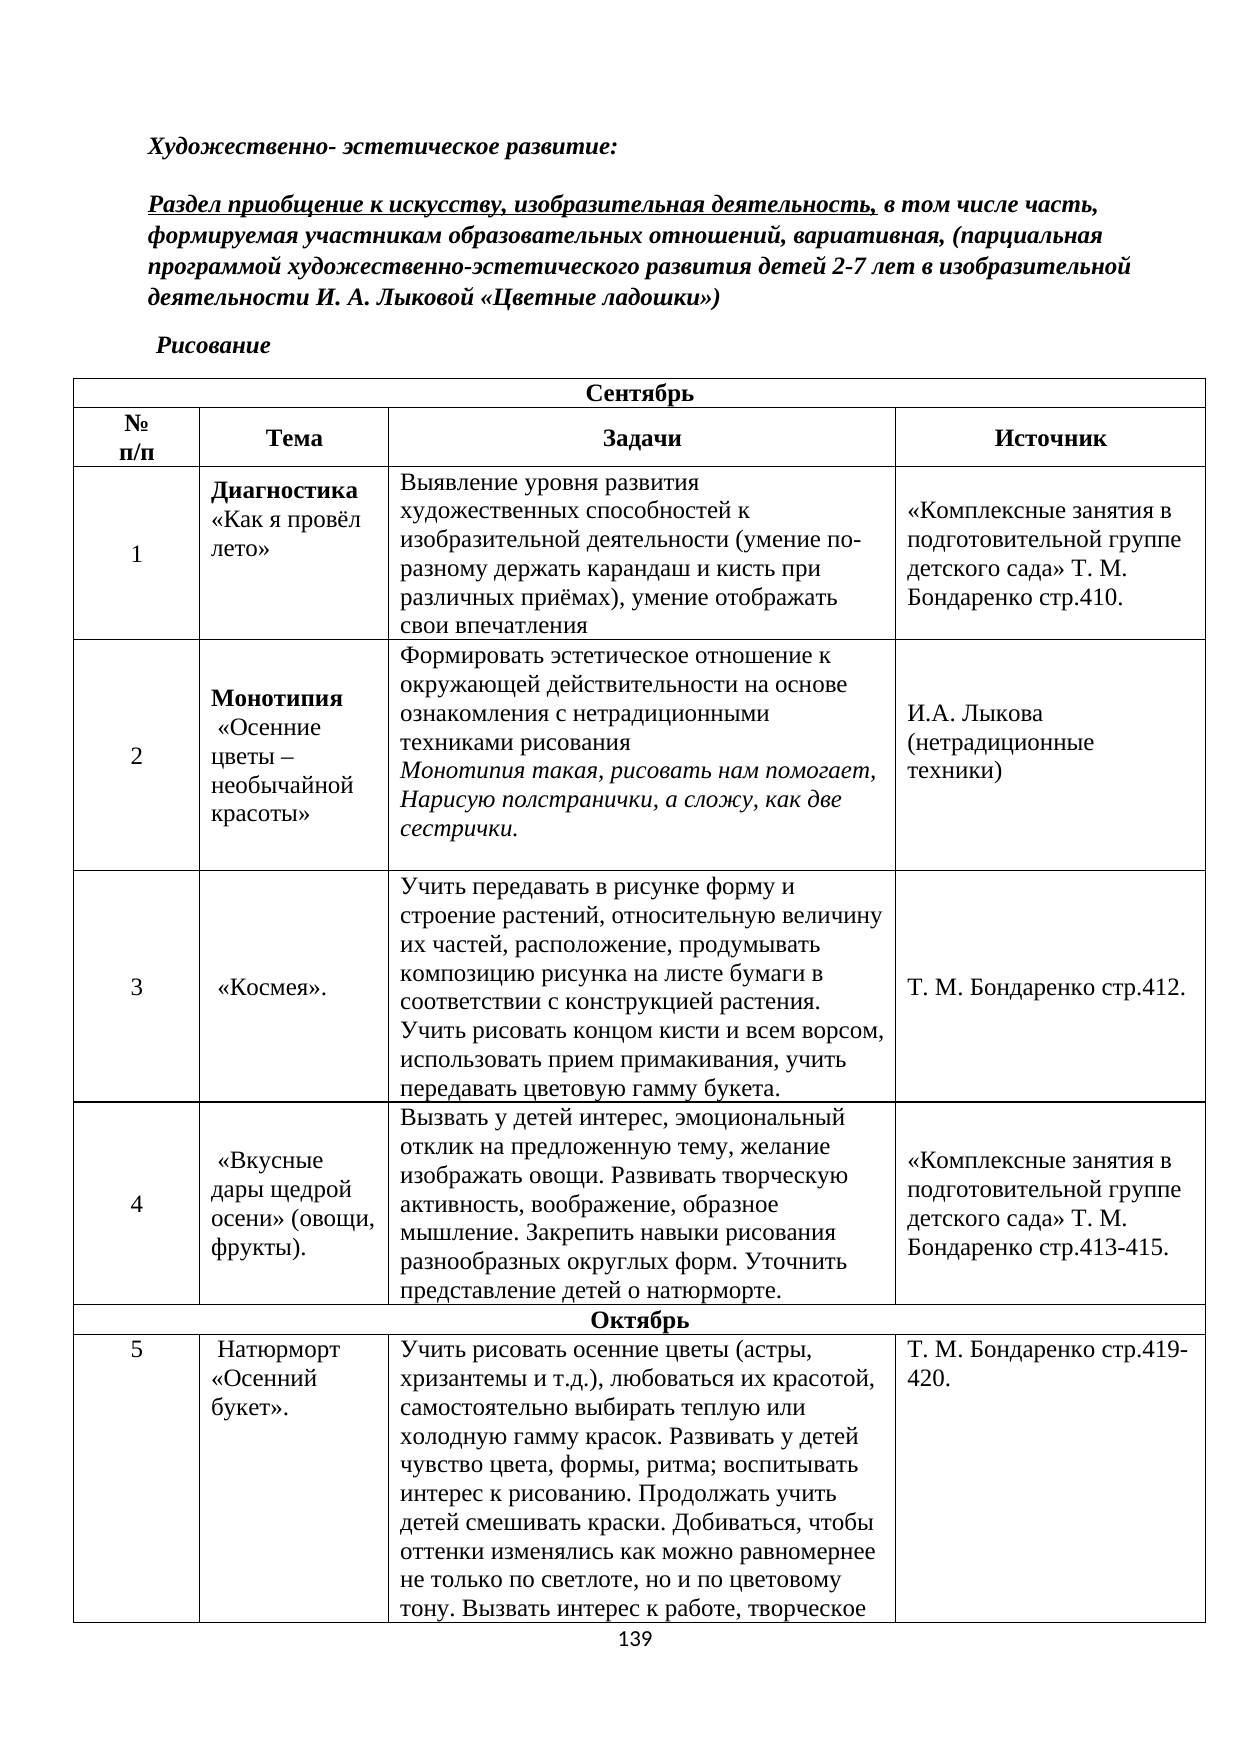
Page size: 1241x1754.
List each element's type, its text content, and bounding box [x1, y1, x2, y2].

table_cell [389, 1335, 895, 1622]
table_cell Монотипия «Осенние цветы – необычайной красоты» [200, 640, 388, 870]
table_header Сентябрь [74, 379, 1205, 407]
table_cell 2 [74, 640, 199, 870]
table_cell Вызвать у детей интерес, эмоциональный отклик на предложенную тему, желание изображать овощи. Развивать творческую активность, воображение, образное мышление. Закрепить навыки рисования разнообразных округлых форм. Уточнить представление детей о натюрморте. [389, 1103, 895, 1304]
text Художественно- эстетическое развитие: [148, 131, 1152, 160]
table_cell Т. М. Бондаренко стр.412. [896, 871, 1205, 1101]
table_cell «Комплексные занятия в подготовительной группе детского сада» Т. М. Бондаренко стр.413-415. [896, 1103, 1205, 1304]
table_cell Учить передавать в рисунке форму и строение растений, относительную величину их частей, расположение, продумывать композицию рисунка на листе бумаги в соответствии с конструкцией растения. Учить рисовать концом кисти и всем ворсом, использовать прием примакивания, учить передавать цветовую гамму букета. [389, 871, 895, 1101]
table_cell Формировать эстетическое отношение к окружающей действительности на основе ознакомления с нетрадиционными техниками рисования Монотипия такая, рисовать нам помогает, Нарисую полстранички, а сложу, как две сестрички. [389, 640, 895, 870]
table_cell «Вкусные дары щедрой осени» (овощи, фрукты). [200, 1103, 388, 1304]
table_cell Диагностика «Как я провёл лето» [200, 467, 388, 639]
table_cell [200, 1335, 388, 1622]
table_cell Источник [896, 408, 1205, 466]
table_cell Октябрь [74, 1305, 1205, 1333]
table_cell И.А. Лыкова (нетрадиционные техники) [896, 640, 1205, 870]
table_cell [896, 1335, 1205, 1622]
text Рисование [118, 330, 1152, 358]
table_cell «Комплексные занятия в подготовительной группе детского сада» Т. М. Бондаренко стр.410. [896, 467, 1205, 639]
table_cell 1 [74, 467, 199, 639]
table_cell Тема [200, 408, 388, 466]
table_cell 5 [74, 1335, 199, 1622]
table_cell № п/п [74, 408, 199, 466]
text Раздел приобщение к искусству, изобразительная деятельность, в том числе часть, формируемая участникам образовательных отношений, вариативная, (парциальная программой художественно-эстетического развития детей 2-7 лет в изобразительной деятельности И. А. Лыковой «Цветные ладошки») [148, 189, 1152, 311]
table_cell 4 [74, 1103, 199, 1304]
table_cell «Космея». [200, 871, 388, 1101]
table_cell Задачи [389, 408, 895, 466]
table_cell Выявление уровня развития художественных способностей к изобразительной деятельности (умение по-разному держать карандаш и кисть при различных приёмах), умение отображать свои впечатления [389, 467, 895, 639]
table_cell 3 [74, 871, 199, 1101]
